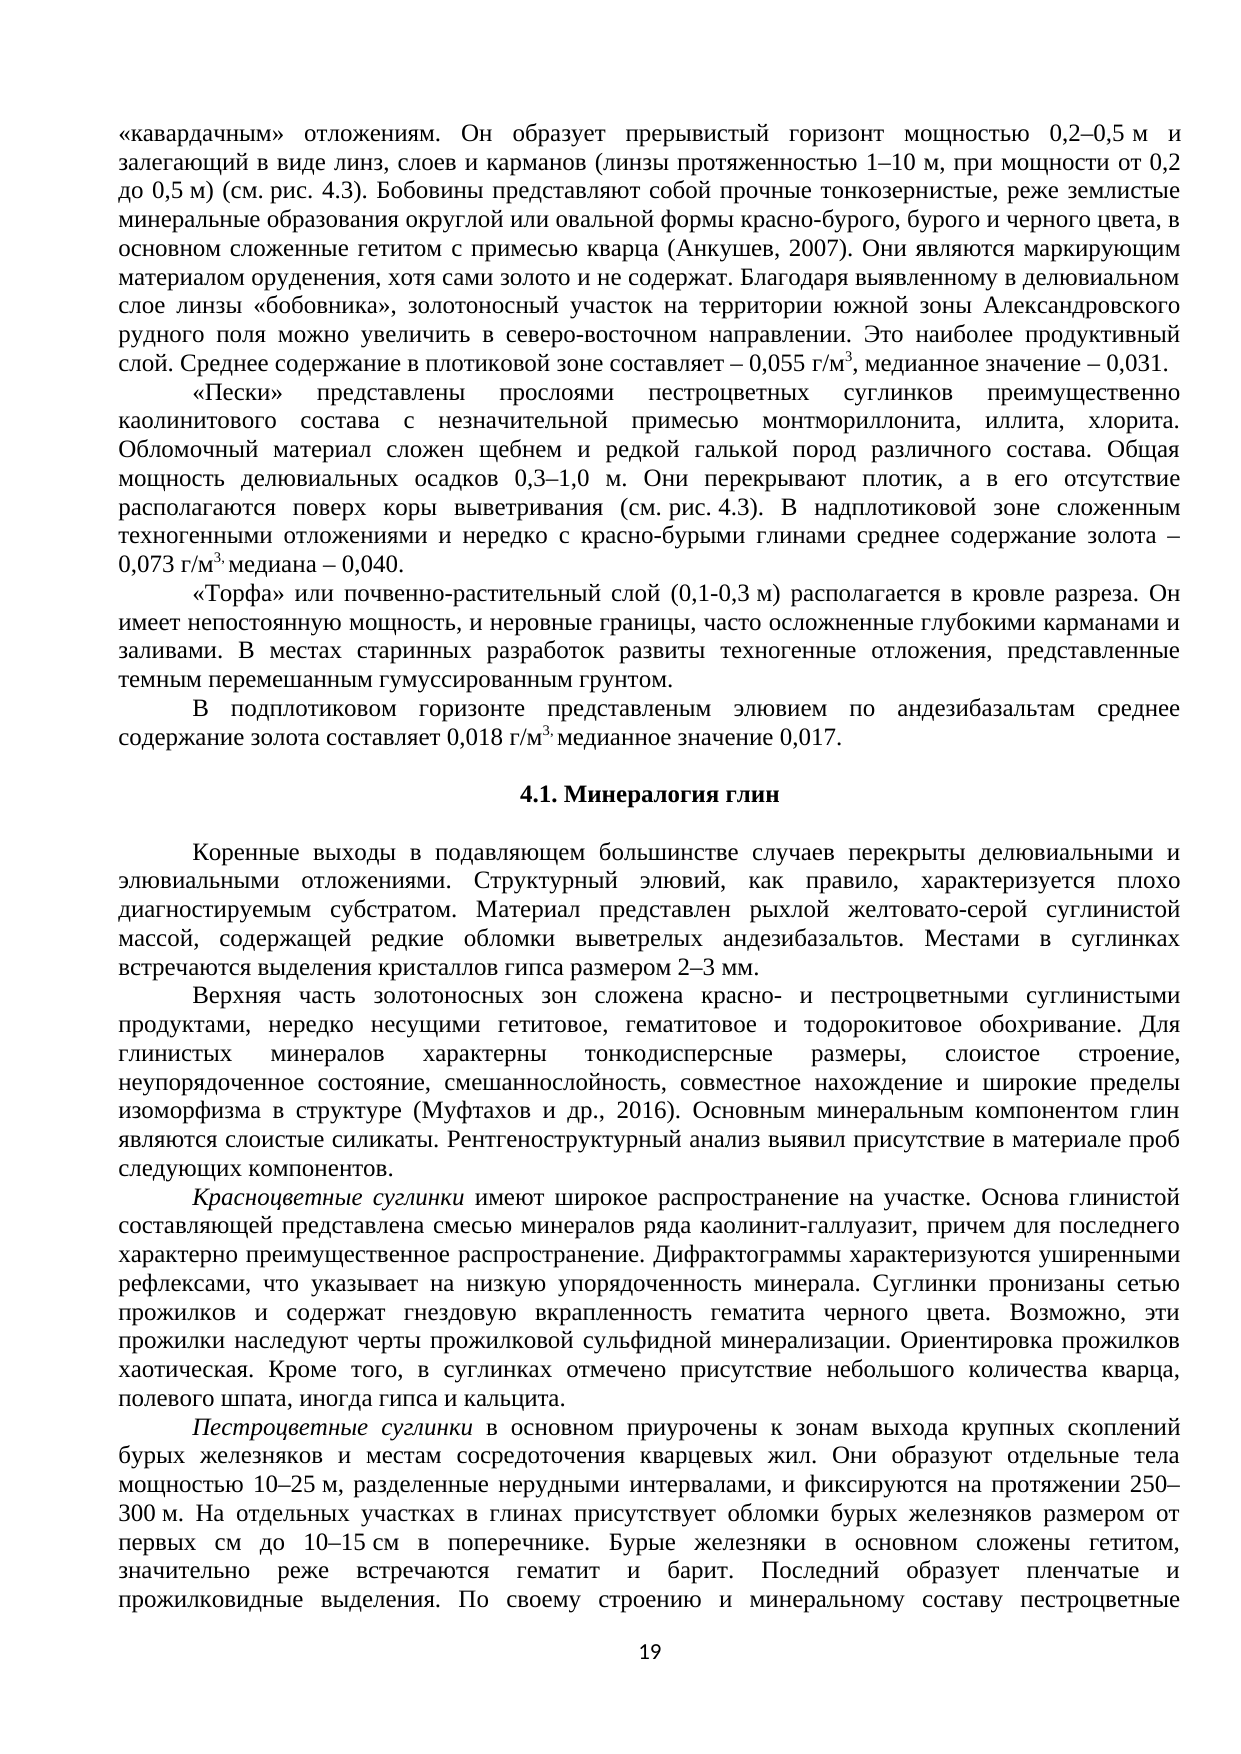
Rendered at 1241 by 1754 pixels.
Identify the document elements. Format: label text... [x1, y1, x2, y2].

list Коренные выходы в подавляющем большинстве случаев перекрыты делювиальными и элювиальными отложениями. Структурный элювий, как правило, характеризуется плохо диагностируемым субстратом. Материал представлен рыхлой желтовато-серой суглинистой массой, содержащей редкие обломки выветрелых андезибазальтов. Местами в суглинках встречаются выделения кристаллов гипса размером 2–3 мм. [118, 837, 1181, 981]
text «Торфа» или почвенно-растительный слой (0,1-0,3 м) располагается в кровле разреза. Он имеет непостоянную мощность, и неровные границы, часто осложненные глубокими карманами и заливами. В местах старинных разработок развиты техногенные отложения, представленные темным перемешанным гумуссированным грунтом. [118, 578, 1181, 693]
list Верхняя часть золотоносных зон сложена красно- и пестроцветными суглинистыми продуктами, нередко несущими гетитовое, гематитовое и тодорокитовое обохривание. Для глинистых минералов характерны тонкодисперсные размеры, слоистое строение, неупорядоченное состояние, смешаннослойность, совместное нахождение и широкие пределы изоморфизма в структуре (Муфтахов и др., 2016). Основным минеральным компонентом глин являются слоистые силикаты. Рентгеноструктурный анализ выявил присутствие в материале проб следующих компонентов. [118, 981, 1181, 1182]
text В подплотиковом горизонте представленым элювием по андезибазальтам среднее содержание золота составляет 0,018 г/м3, медианное значение 0,017. [118, 693, 1181, 751]
text «Пески» представлены прослоями пестроцветных суглинков преимущественно каолинитового состава с незначительной примесью монтмориллонита, иллита, хлорита. Обломочный материал сложен щебнем и редкой галькой пород различного состава. Общая мощность делювиальных осадков 0,3–1,0 м. Они перекрывают плотик, а в его отсутствие располагаются поверх коры выветривания (см. рис. 4.3). В надплотиковой зоне сложенным техногенными отложениями и нередко с красно-бурыми глинами среднее содержание золота – 0,073 г/м3, медиана – 0,040. [118, 377, 1181, 578]
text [118, 1412, 1181, 1613]
text Красноцветные суглинки имеют широкое распространение на участке. Основа глинистой составляющей представлена смесью минералов ряда каолинит-галлуазит, причем для последнего характерно преимущественное распространение. Дифрактограммы характеризуются уширенными рефлексами, что указывает на низкую упорядоченность минерала. Суглинки пронизаны сетью прожилков и содержат гнездовую вкрапленность гематита черного цвета. Возможно, эти прожилки наследуют черты прожилковой сульфидной минерализации. Ориентировка прожилков хаотическая. Кроме того, в суглинках отмечено присутствие небольшого количества кварца, полевого шпата, иногда гипса и кальцита. [118, 1182, 1181, 1412]
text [118, 118, 1181, 377]
text 4.1. Минералогия глин [118, 779, 1181, 808]
